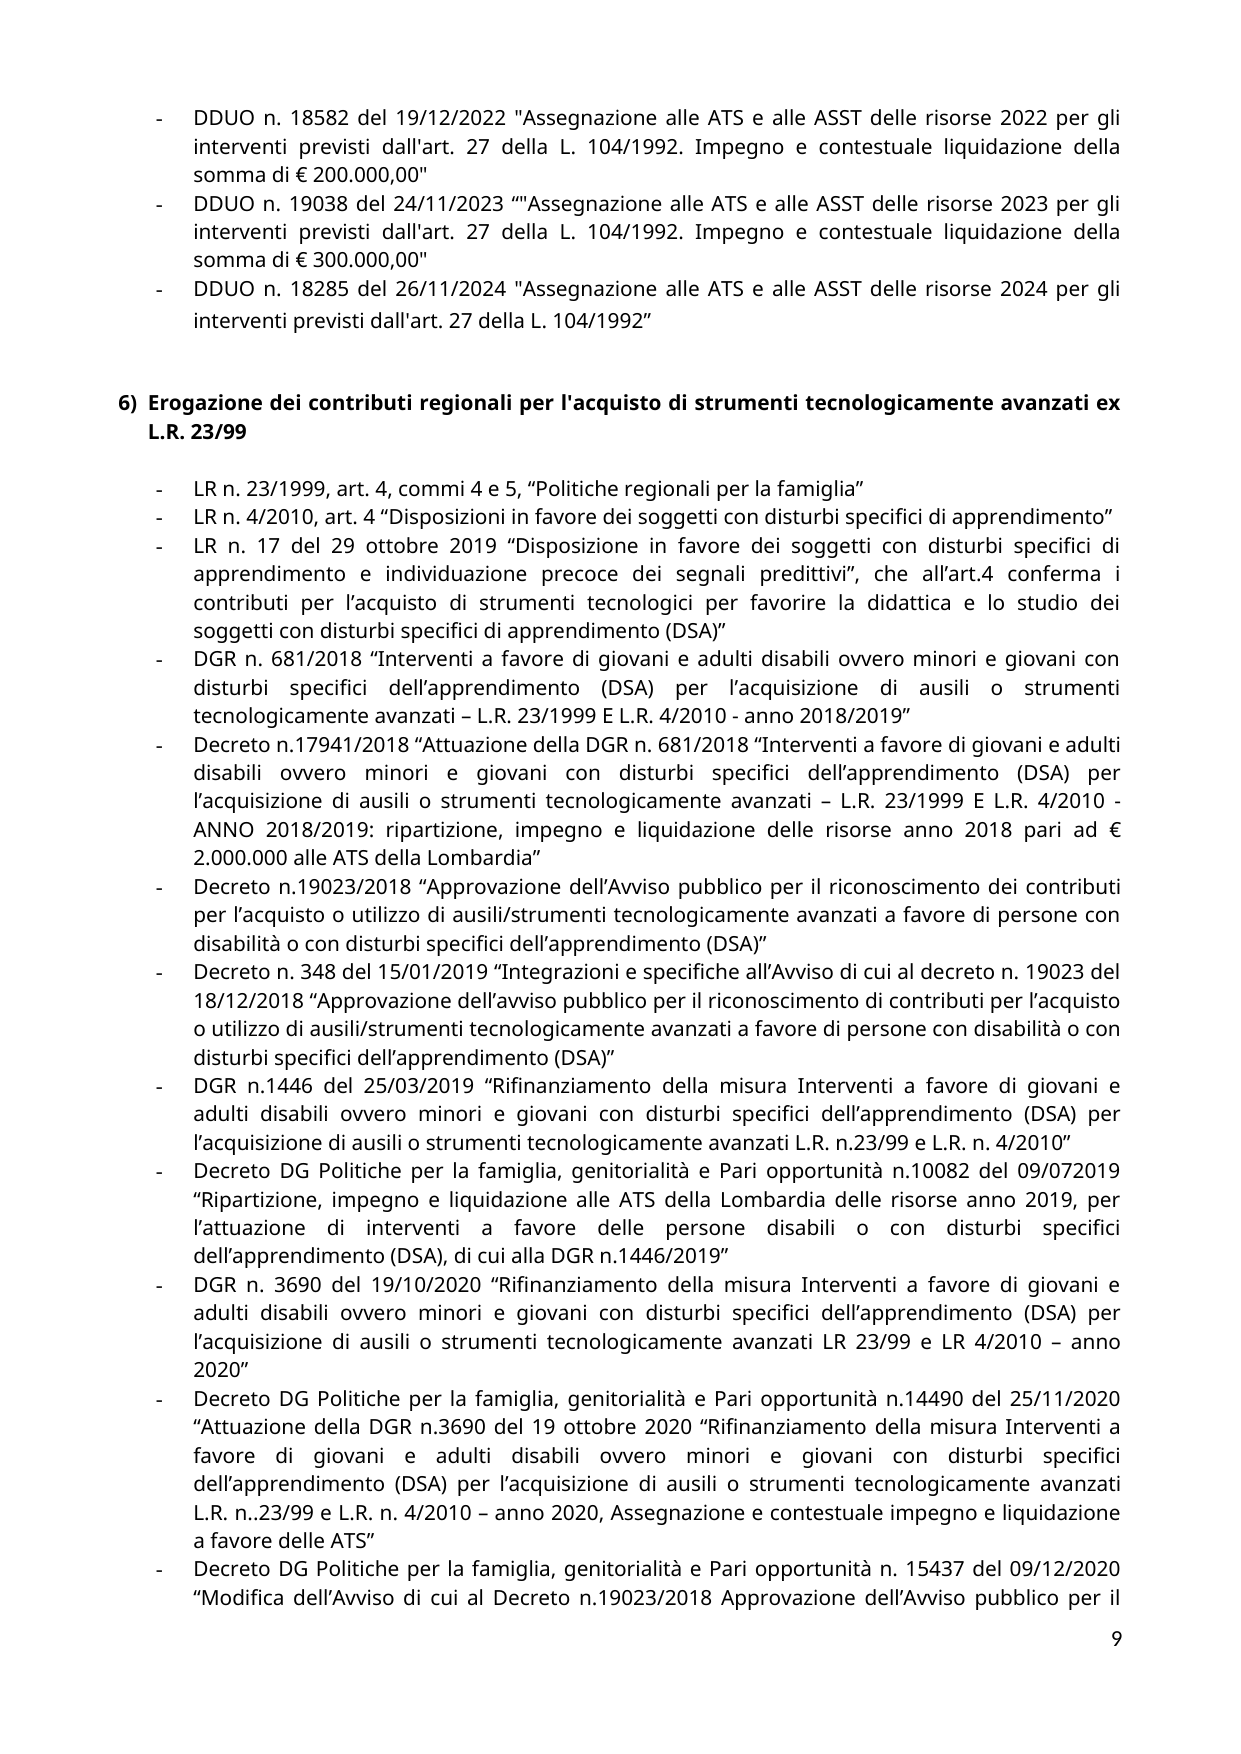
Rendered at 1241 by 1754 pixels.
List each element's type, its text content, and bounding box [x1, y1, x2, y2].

list Decreto n.19023/2018 “Approvazione dell’Avviso pubblico per il riconoscimento dei contributi per l’acquisto o utilizzo di ausili/strumenti tecnologicamente avanzati a favore di persone con disabilità o con disturbi specifici dell’apprendimento (DSA)” [156, 872, 1122, 957]
list LR n. 4/2010, art. 4 “Disposizioni in favore dei soggetti con disturbi specifici di apprendimento” [156, 502, 1122, 531]
list DDUO n. 19038 del 24/11/2023 “"Assegnazione alle ATS e alle ASST delle risorse 2023 per gli interventi previsti dall'art. 27 della L. 104/1992. Impegno e contestuale liquidazione della somma di € 300.000,00" [156, 189, 1122, 274]
list Erogazione dei contributi regionali per l'acquisto di strumenti tecnologicamente avanzati ex L.R. 23/99 [118, 388, 1122, 445]
list DGR n. 681/2018 “Interventi a favore di giovani e adulti disabili ovvero minori e giovani con disturbi specifici dell’apprendimento (DSA) per l’acquisizione di ausili o strumenti tecnologicamente avanzati – L.R. 23/1999 E L.R. 4/2010 - anno 2018/2019” [156, 644, 1122, 730]
list DDUO n. 18285 del 26/11/2024 "Assegnazione alle ATS e alle ASST delle risorse 2024 per gli interventi previsti dall'art. 27 della L. 104/1992” [156, 274, 1122, 335]
list LR n. 23/1999, art. 4, commi 4 e 5, “Politiche regionali per la famiglia” [156, 474, 1122, 502]
list LR n. 17 del 29 ottobre 2019 “Disposizione in favore dei soggetti con disturbi specifici di apprendimento e individuazione precoce dei segnali predittivi”, che all’art.4 conferma i contributi per l’acquisto di strumenti tecnologici per favorire la didattica e lo studio dei soggetti con disturbi specifici di apprendimento (DSA)” [156, 531, 1122, 644]
list DGR n.1446 del 25/03/2019 “Rifinanziamento della misura Interventi a favore di giovani e adulti disabili ovvero minori e giovani con disturbi specifici dell’apprendimento (DSA) per l’acquisizione di ausili o strumenti tecnologicamente avanzati L.R. n.23/99 e L.R. n. 4/2010” [156, 1071, 1122, 1156]
list DGR n. 3690 del 19/10/2020 “Rifinanziamento della misura Interventi a favore di giovani e adulti disabili ovvero minori e giovani con disturbi specifici dell’apprendimento (DSA) per l’acquisizione di ausili o strumenti tecnologicamente avanzati LR 23/99 e LR 4/2010 – anno 2020” [156, 1270, 1122, 1384]
list Decreto DG Politiche per la famiglia, genitorialità e Pari opportunità n.14490 del 25/11/2020 “Attuazione della DGR n.3690 del 19 ottobre 2020 “Rifinanziamento della misura Interventi a favore di giovani e adulti disabili ovvero minori e giovani con disturbi specifici dell’apprendimento (DSA) per l’acquisizione di ausili o strumenti tecnologicamente avanzati L.R. n..23/99 e L.R. n. 4/2010 – anno 2020, Assegnazione e contestuale impegno e liquidazione a favore delle ATS” [156, 1384, 1122, 1554]
list DDUO n. 18582 del 19/12/2022 "Assegnazione alle ATS e alle ASST delle risorse 2022 per gli interventi previsti dall'art. 27 della L. 104/1992. Impegno e contestuale liquidazione della somma di € 200.000,00" [156, 103, 1122, 189]
list Decreto DG Politiche per la famiglia, genitorialità e Pari opportunità n.10082 del 09/072019 “Ripartizione, impegno e liquidazione alle ATS della Lombardia delle risorse anno 2019, per l’attuazione di interventi a favore delle persone disabili o con disturbi specifici dell’apprendimento (DSA), di cui alla DGR n.1446/2019” [156, 1156, 1122, 1270]
list Decreto n. 348 del 15/01/2019 “Integrazioni e specifiche all’Avviso di cui al decreto n. 19023 del 18/12/2018 “Approvazione dell’avviso pubblico per il riconoscimento di contributi per l’acquisto o utilizzo di ausili/strumenti tecnologicamente avanzati a favore di persone con disabilità o con disturbi specifici dell’apprendimento (DSA)” [156, 957, 1122, 1071]
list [156, 1554, 1122, 1611]
list Decreto n.17941/2018 “Attuazione della DGR n. 681/2018 “Interventi a favore di giovani e adulti disabili ovvero minori e giovani con disturbi specifici dell’apprendimento (DSA) per l’acquisizione di ausili o strumenti tecnologicamente avanzati – L.R. 23/1999 E L.R. 4/2010 - ANNO 2018/2019: ripartizione, impegno e liquidazione delle risorse anno 2018 pari ad € 2.000.000 alle ATS della Lombardia” [156, 730, 1122, 872]
